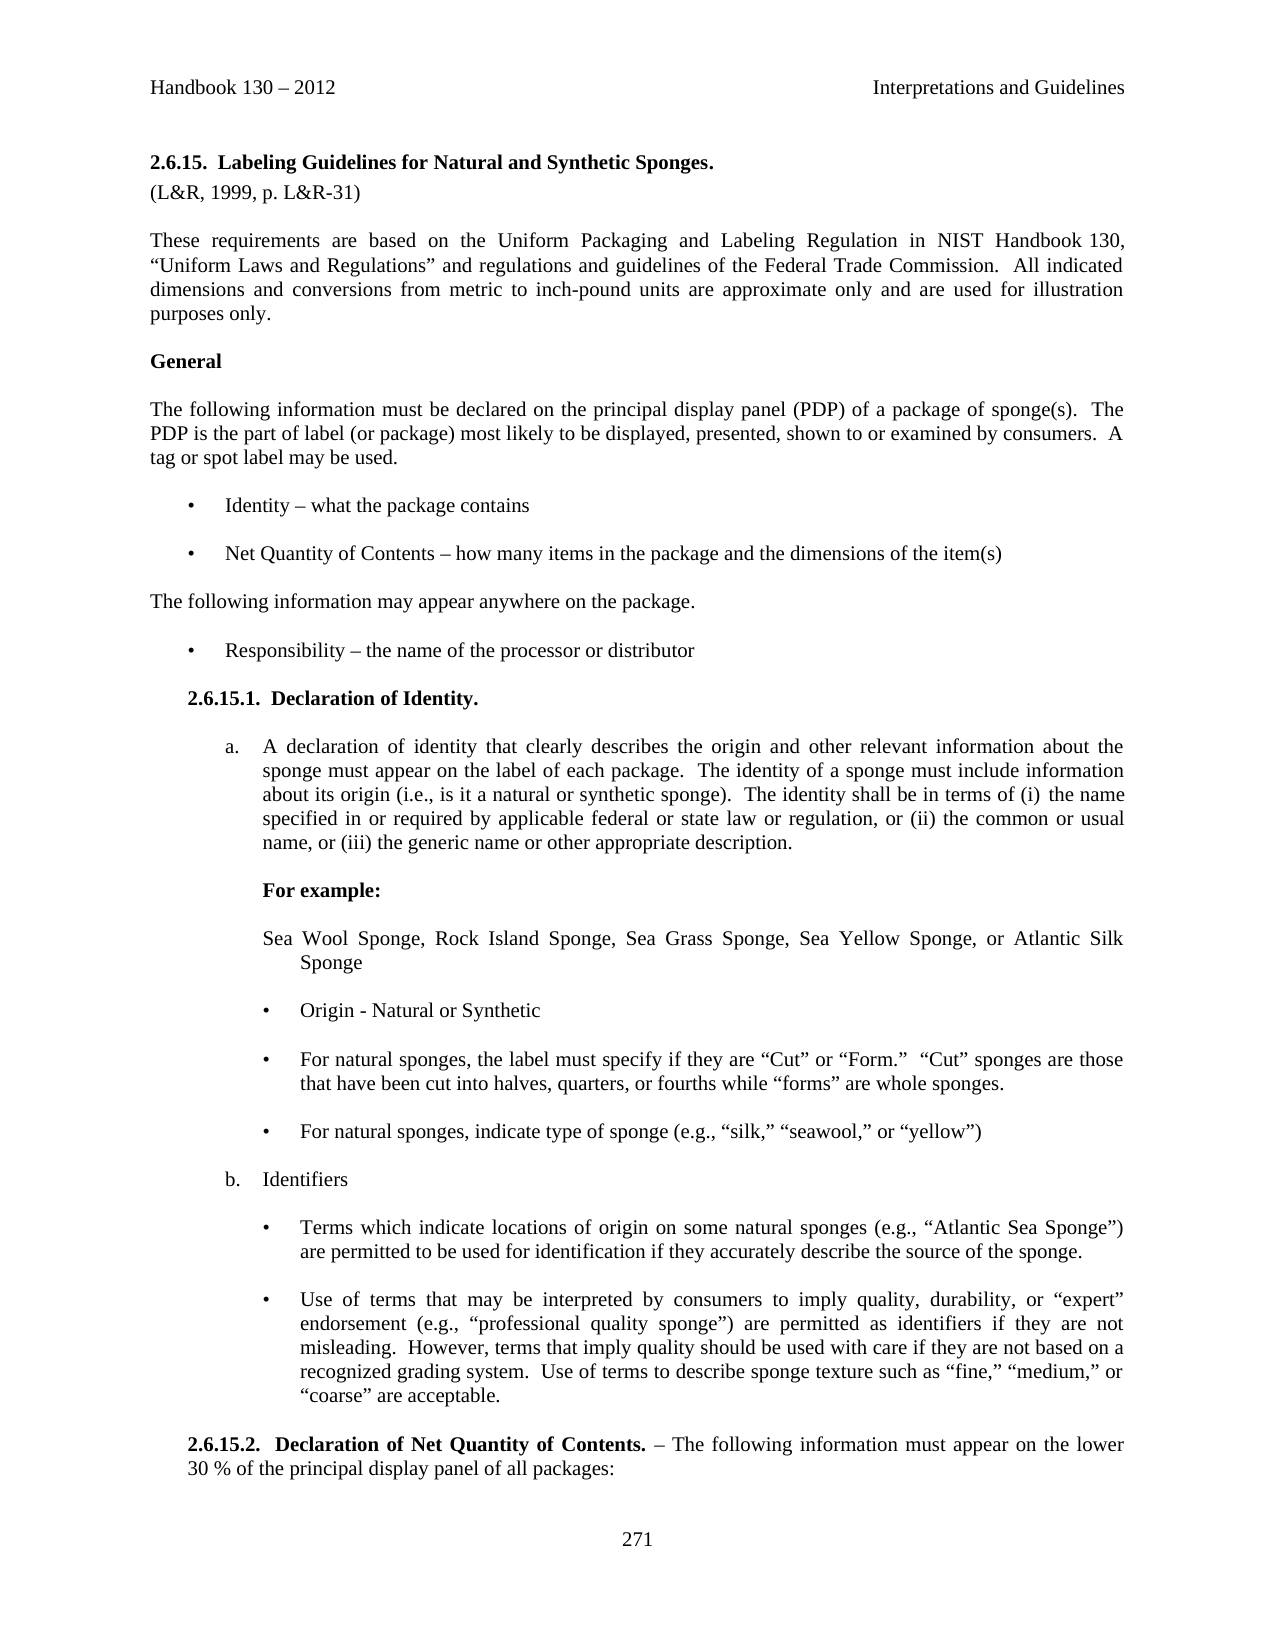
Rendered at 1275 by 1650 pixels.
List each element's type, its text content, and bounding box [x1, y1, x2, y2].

text These requirements are based on the Uniform Packaging and Labeling Regulation in NIST Handbook 130, “Uniform Laws and Regulations” and regulations and guidelines of the Federal Trade Commission. All indicated dimensions and conversions from metric to inch-pound units are approximate only and are used for illustration purposes only. [150, 228, 1125, 325]
text 2.6.15.1. Declaration of Identity. [187, 686, 1125, 710]
text b. Identifiers [225, 1167, 1125, 1191]
text • Net Quantity of Contents – how many items in the package and the dimensions of the item(s) [187, 541, 1125, 565]
text • For natural sponges, indicate type of sponge (e.g., “silk,” “seawool,” or “yellow”) [262, 1119, 1125, 1143]
text The following information must be declared on the principal display panel (PDP) of a package of sponge(s). The PDP is the part of label (or package) most likely to be displayed, presented, shown to or examined by consumers. A tag or spot label may be used. [150, 397, 1125, 469]
text 2.6.15. Labeling Guidelines for Natural and Synthetic Sponges. [150, 150, 1125, 174]
text • For natural sponges, the label must specify if they are “Cut” or “Form.” “Cut” sponges are those that have been cut into halves, quarters, or fourths while “forms” are whole sponges. [262, 1047, 1125, 1095]
text (L&R, 1999, p. L&R-31) [150, 180, 1125, 204]
text Sea Wool Sponge, Rock Island Sponge, Sea Grass Sponge, Sea Yellow Sponge, or Atlantic Silk Sponge [262, 926, 1125, 974]
text 2.6.15.2. Declaration of Net Quantity of Contents. – The following information must appear on the lower 30 % of the principal display panel of all packages: [187, 1432, 1125, 1480]
text • Responsibility – the name of the processor or distributor [187, 637, 1125, 662]
text • Use of terms that may be interpreted by consumers to imply quality, durability, or “expert” endorsement (e.g., “professional quality sponge”) are permitted as identifiers if they are not misleading. However, terms that imply quality should be used with care if they are not based on a recognized grading system. Use of terms to describe sponge texture such as “fine,” “medium,” or “coarse” are acceptable. [262, 1287, 1125, 1407]
text • Terms which indicate locations of origin on some natural sponges (e.g., “Atlantic Sea Sponge”) are permitted to be used for identification if they accurately describe the source of the sponge. [262, 1215, 1125, 1263]
text General [150, 349, 1125, 373]
text The following information may appear anywhere on the package. [150, 589, 1125, 613]
text a. A declaration of identity that clearly describes the origin and other relevant information about the sponge must appear on the label of each package. The identity of a sponge must include information about its origin (i.e., is it a natural or synthetic sponge). The identity shall be in terms of (i) the name specified in or required by applicable federal or state law or regulation, or (ii) the common or usual name, or (iii) the generic name or other appropriate description. [225, 734, 1125, 854]
text • Origin - Natural or Synthetic [262, 998, 1125, 1022]
text For example: [262, 878, 1125, 902]
text • Identity – what the package contains [187, 493, 1125, 517]
